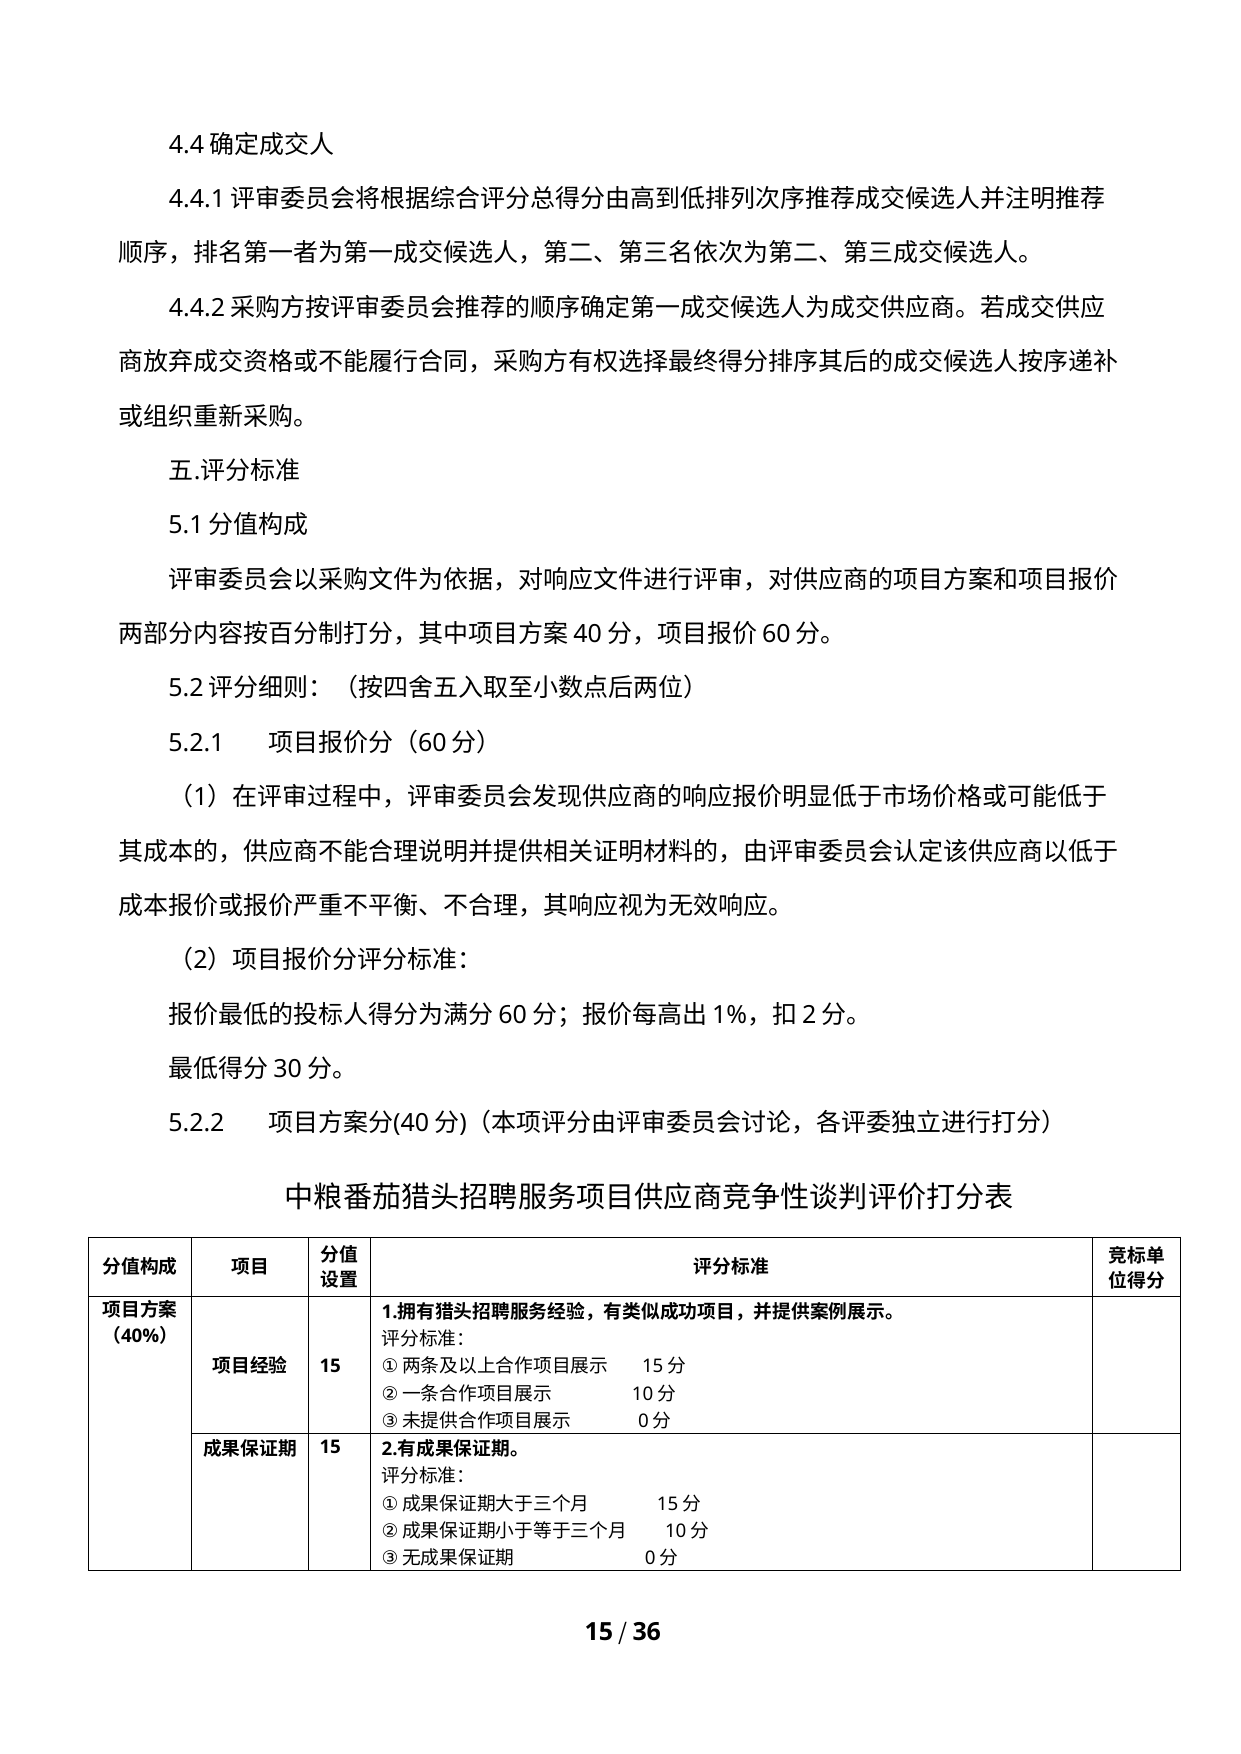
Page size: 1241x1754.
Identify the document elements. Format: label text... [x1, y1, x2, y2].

table_cell 成果保证期 [192, 1434, 308, 1570]
table_header 分值设置 [309, 1238, 370, 1296]
table_header 项目 [192, 1238, 308, 1296]
table_cell 2.有成果保证期。 评分标准： ①成果保证期大于三个月 15分 ②成果保证期小于等于三个月 10分 ③无成果保证期 0分 [371, 1434, 1092, 1570]
table_header 竞标单位得分 [1093, 1238, 1180, 1296]
text 5.2.2 项目方案分(40分)（本项评分由评审委员会讨论，各评委独立进行打分） [118, 1103, 1122, 1139]
table_cell [1093, 1297, 1180, 1433]
text 中粮番茄猎头招聘服务项目供应商竞争性谈判评价打分表 [118, 1173, 1122, 1215]
text 评审委员会以采购文件为依据，对响应文件进行评审，对供应商的项目方案和项目报价两部分内容按百分制打分，其中项目方案40分，项目报价60分。 [118, 559, 1122, 650]
text （2）项目报价分评分标准： [118, 940, 1122, 976]
text 4.4.1评审委员会将根据综合评分总得分由高到低排列次序推荐成交候选人并注明推荐顺序，排名第一者为第一成交候选人，第二、第三名依次为第二、第三成交候选人。 [118, 178, 1122, 269]
text 5.2评分细则：（按四舍五入取至小数点后两位） [118, 668, 1122, 704]
table_cell 项目方案 （40%） [89, 1297, 191, 1570]
text 4.4确定成交人 [118, 124, 1122, 160]
text 4.4.2采购方按评审委员会推荐的顺序确定第一成交候选人为成交供应商。若成交供应商放弃成交资格或不能履行合同，采购方有权选择最终得分排序其后的成交候选人按序递补或组织重新采购。 [118, 287, 1122, 432]
text （1）在评审过程中，评审委员会发现供应商的响应报价明显低于市场价格或可能低于其成本的，供应商不能合理说明并提供相关证明材料的，由评审委员会认定该供应商以低于成本报价或报价严重不平衡、不合理，其响应视为无效响应。 [118, 777, 1122, 922]
table_cell [1093, 1434, 1180, 1570]
text 5.1分值构成 [118, 505, 1122, 541]
table_header 评分标准 [371, 1238, 1092, 1296]
text 5.2.1 项目报价分（60分） [118, 722, 1122, 758]
table_cell 1.拥有猎头招聘服务经验，有类似成功项目，并提供案例展示。 评分标准： ①两条及以上合作项目展示 15分 ②一条合作项目展示 10分 ③未提供合作项目展示 0分 [371, 1297, 1092, 1433]
text 最低得分30分。 [118, 1048, 1122, 1085]
table_header 分值构成 [89, 1238, 191, 1296]
text 五.评分标准 [118, 450, 1122, 487]
text 报价最低的投标人得分为满分60分；报价每高出1%，扣2分。 [118, 994, 1122, 1030]
table_cell 15 [309, 1434, 370, 1570]
table_cell 项目经验 [192, 1297, 308, 1433]
table_cell 15 [309, 1297, 370, 1433]
